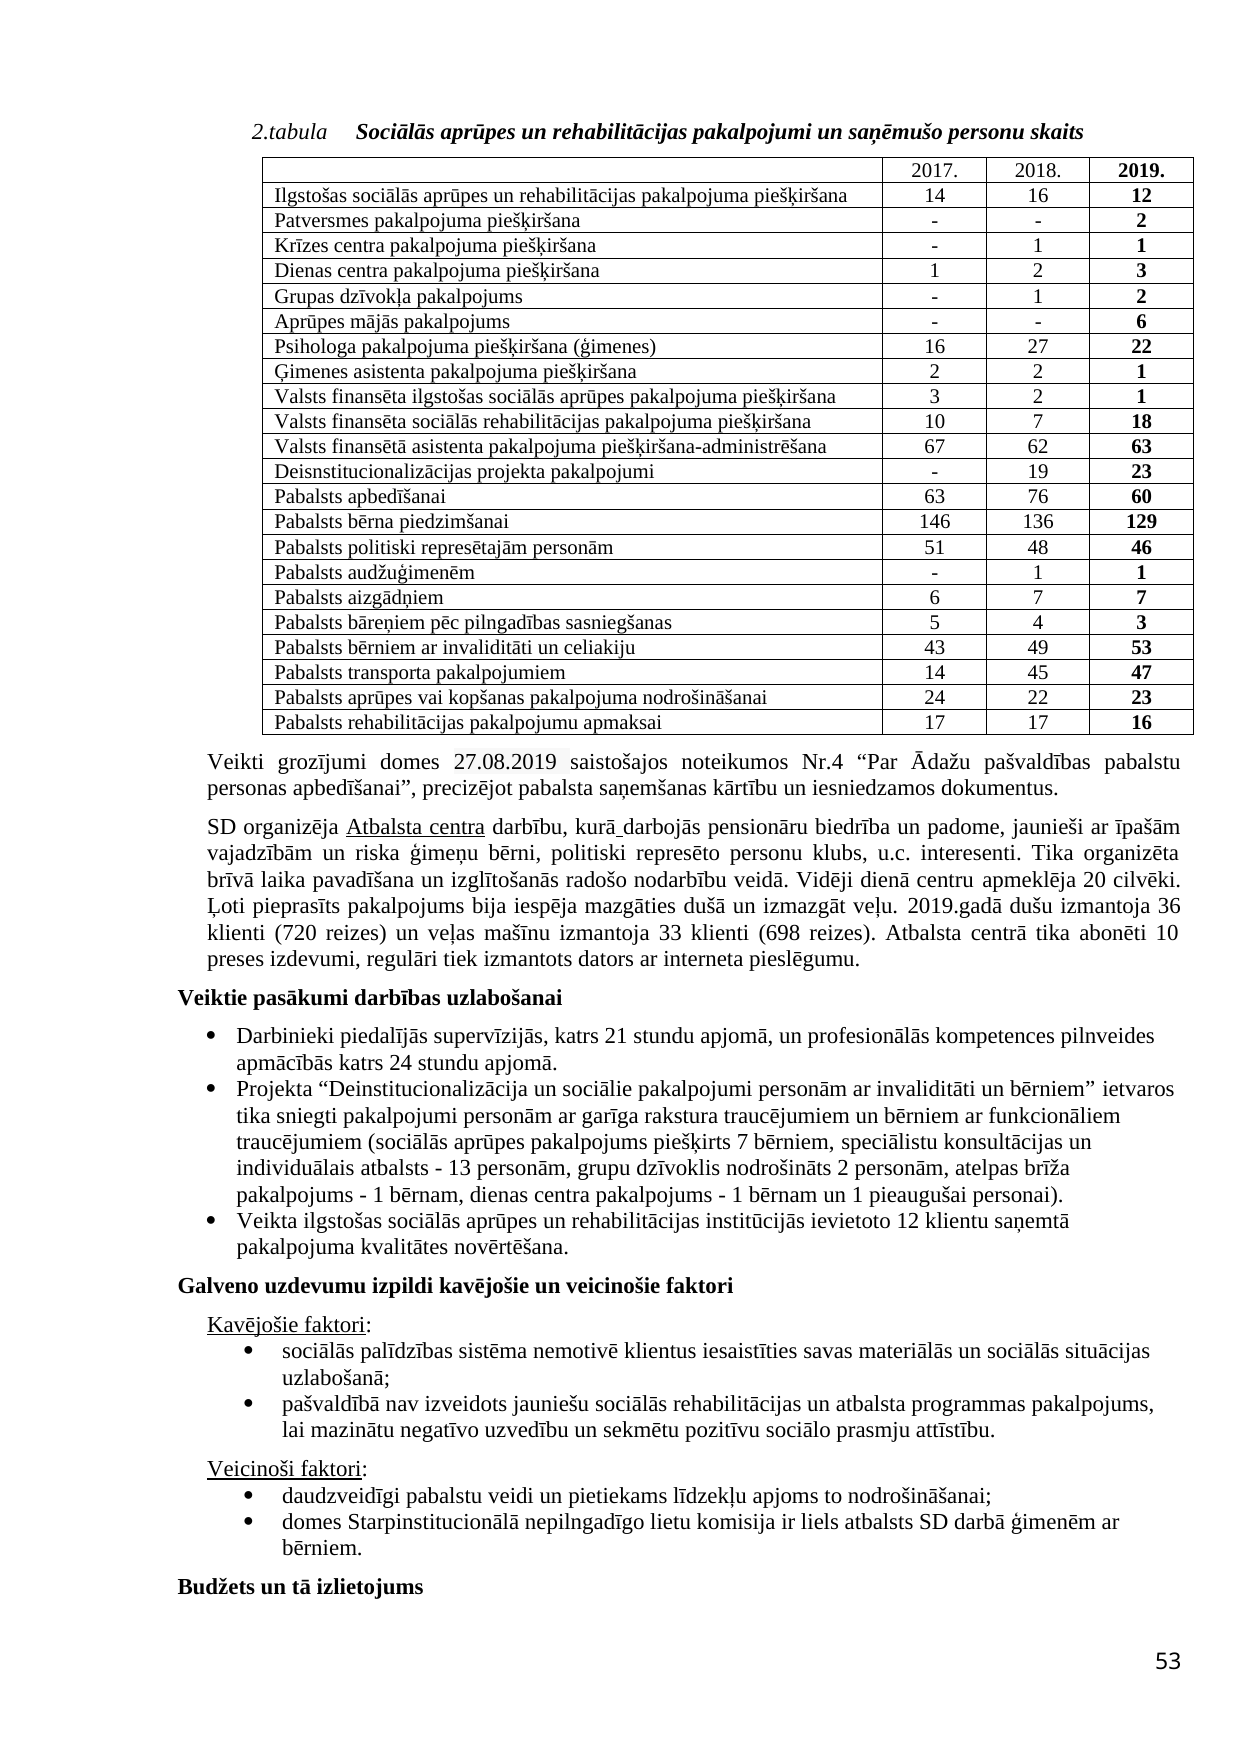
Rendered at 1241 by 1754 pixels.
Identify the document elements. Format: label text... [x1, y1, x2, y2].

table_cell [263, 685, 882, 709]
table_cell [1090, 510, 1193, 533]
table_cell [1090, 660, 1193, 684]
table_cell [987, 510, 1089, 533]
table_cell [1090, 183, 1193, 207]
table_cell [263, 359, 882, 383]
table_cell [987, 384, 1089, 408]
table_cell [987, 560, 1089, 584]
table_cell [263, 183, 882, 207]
list domes Starpinstitucionālā nepilngadīgo lietu komisija ir liels atbalsts SD darbā ģimenēm ar bērniem. [244, 1508, 1181, 1561]
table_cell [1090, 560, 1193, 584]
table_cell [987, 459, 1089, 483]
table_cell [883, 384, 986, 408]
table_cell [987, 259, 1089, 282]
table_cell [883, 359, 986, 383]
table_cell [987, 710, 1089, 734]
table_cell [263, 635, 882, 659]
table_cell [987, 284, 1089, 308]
list Darbinieki piedalījās supervīzijās, katrs 21 stundu apjomā, un profesionālās kompetences pilnveides apmācībās katrs 24 stundu apjomā. [207, 1023, 1181, 1075]
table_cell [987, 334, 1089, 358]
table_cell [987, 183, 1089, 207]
list pašvaldībā nav izveidots jauniešu sociālās rehabilitācijas un atbalsta programmas pakalpojums, lai mazinātu negatīvo uzvedību un sekmētu pozitīvu sociālo prasmju attīstību. [244, 1390, 1181, 1443]
list Veikta ilgstošas sociālās aprūpes un rehabilitācijas institūcijās ievietoto 12 klientu saņemtā pakalpojuma kvalitātes novērtēšana. [207, 1207, 1181, 1260]
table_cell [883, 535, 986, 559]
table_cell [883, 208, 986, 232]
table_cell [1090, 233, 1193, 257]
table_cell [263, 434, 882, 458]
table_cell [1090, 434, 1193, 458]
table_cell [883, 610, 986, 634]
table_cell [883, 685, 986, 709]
text Veiktie pasākumi darbības uzlabošanai [177, 984, 1181, 1010]
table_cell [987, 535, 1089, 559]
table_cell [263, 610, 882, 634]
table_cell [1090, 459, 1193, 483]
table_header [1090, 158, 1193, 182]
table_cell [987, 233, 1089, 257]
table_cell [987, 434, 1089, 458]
list Projekta “Deinstitucionalizācija un sociālie pakalpojumi personām ar invaliditāti un bērniem” ietvaros tika sniegti pakalpojumi personām ar garīga rakstura traucējumiem un bērniem ar funkcionāliem traucējumiem (sociālās aprūpes pakalpojums piešķirts 7 bērniem, speciālistu konsultācijas un individuālais atbalsts - 13 personām, grupu dzīvoklis nodrošināts 2 personām, atelpas brīža pakalpojums - 1 bērnam, dienas centra pakalpojums - 1 bērnam un 1 pieaugušai personai). [207, 1075, 1181, 1207]
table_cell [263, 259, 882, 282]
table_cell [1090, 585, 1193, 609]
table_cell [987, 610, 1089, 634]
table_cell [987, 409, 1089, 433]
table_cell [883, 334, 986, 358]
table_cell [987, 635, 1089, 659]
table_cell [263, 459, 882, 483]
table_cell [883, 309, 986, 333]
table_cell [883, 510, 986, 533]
list daudzveidīgi pabalstu veidi un pietiekams līdzekļu apjoms to nodrošināšanai; [244, 1482, 1181, 1508]
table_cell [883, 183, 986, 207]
text SD organizēja Atbalsta centra darbību, kurā darbojās pensionāru biedrība un padome, jaunieši ar īpašām vajadzībām un riska ģimeņu bērni, politiski represēto personu klubs, u.c. interesenti. Tika organizēta brīvā laika pavadīšana un izglītošanās radošo nodarbību veidā. Vidēji dienā centru apmeklēja 20 cilvēki. Ļoti pieprasīts pakalpojums bija iespēja mazgāties dušā un izmazgāt veļu. 2019.gadā dušu izmantoja 36 klienti (720 reizes) un veļas mašīnu izmantoja 33 klienti (698 reizes). Atbalsta centrā tika abonēti 10 preses izdevumi, regulāri tiek izmantots dators ar interneta pieslēgumu. [207, 813, 1181, 971]
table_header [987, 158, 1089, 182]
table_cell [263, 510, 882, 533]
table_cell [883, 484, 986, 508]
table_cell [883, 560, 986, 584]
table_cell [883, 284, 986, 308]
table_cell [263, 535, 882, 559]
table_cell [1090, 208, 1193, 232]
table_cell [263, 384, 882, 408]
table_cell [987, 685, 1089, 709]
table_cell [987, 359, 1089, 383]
text Veikti grozījumi domes 27.08.2019 saistošajos noteikumos Nr.4 “Par Ādažu pašvaldības pabalstu personas apbedīšanai”, precizējot pabalsta saņemšanas kārtību un iesniedzamos dokumentus. [207, 748, 1181, 801]
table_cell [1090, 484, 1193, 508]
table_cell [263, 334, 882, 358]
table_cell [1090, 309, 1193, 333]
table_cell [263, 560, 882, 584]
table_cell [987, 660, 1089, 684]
list sociālās palīdzības sistēma nemotivē klientus iesaistīties savas materiālās un sociālās situācijas uzlabošanā; [244, 1337, 1181, 1390]
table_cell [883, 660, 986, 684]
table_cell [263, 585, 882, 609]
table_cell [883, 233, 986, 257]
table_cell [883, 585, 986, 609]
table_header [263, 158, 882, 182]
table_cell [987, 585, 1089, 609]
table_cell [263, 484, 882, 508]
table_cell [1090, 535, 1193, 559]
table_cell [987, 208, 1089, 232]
text 2.tabula Sociālās aprūpes un rehabilitācijas pakalpojumi un saņēmušo personu skaits [252, 118, 1181, 144]
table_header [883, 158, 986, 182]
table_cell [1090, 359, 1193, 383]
text Galveno uzdevumu izpildi kavējošie un veicinošie faktori [177, 1272, 1181, 1299]
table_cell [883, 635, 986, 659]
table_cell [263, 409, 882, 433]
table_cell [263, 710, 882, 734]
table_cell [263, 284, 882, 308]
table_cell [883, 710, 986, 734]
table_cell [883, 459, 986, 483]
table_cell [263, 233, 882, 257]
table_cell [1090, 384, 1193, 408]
text Veicinoši faktori: [207, 1455, 1181, 1482]
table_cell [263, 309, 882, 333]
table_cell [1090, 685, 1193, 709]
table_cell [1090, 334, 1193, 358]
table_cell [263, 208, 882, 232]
text Kavējošie faktori: [207, 1311, 1181, 1337]
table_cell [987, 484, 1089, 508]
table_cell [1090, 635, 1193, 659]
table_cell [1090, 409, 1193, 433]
text Budžets un tā izlietojums [177, 1573, 1181, 1600]
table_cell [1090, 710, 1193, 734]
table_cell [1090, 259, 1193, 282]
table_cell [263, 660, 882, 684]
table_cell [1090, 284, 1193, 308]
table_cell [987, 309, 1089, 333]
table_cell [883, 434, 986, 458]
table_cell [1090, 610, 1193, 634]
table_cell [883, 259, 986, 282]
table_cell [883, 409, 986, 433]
